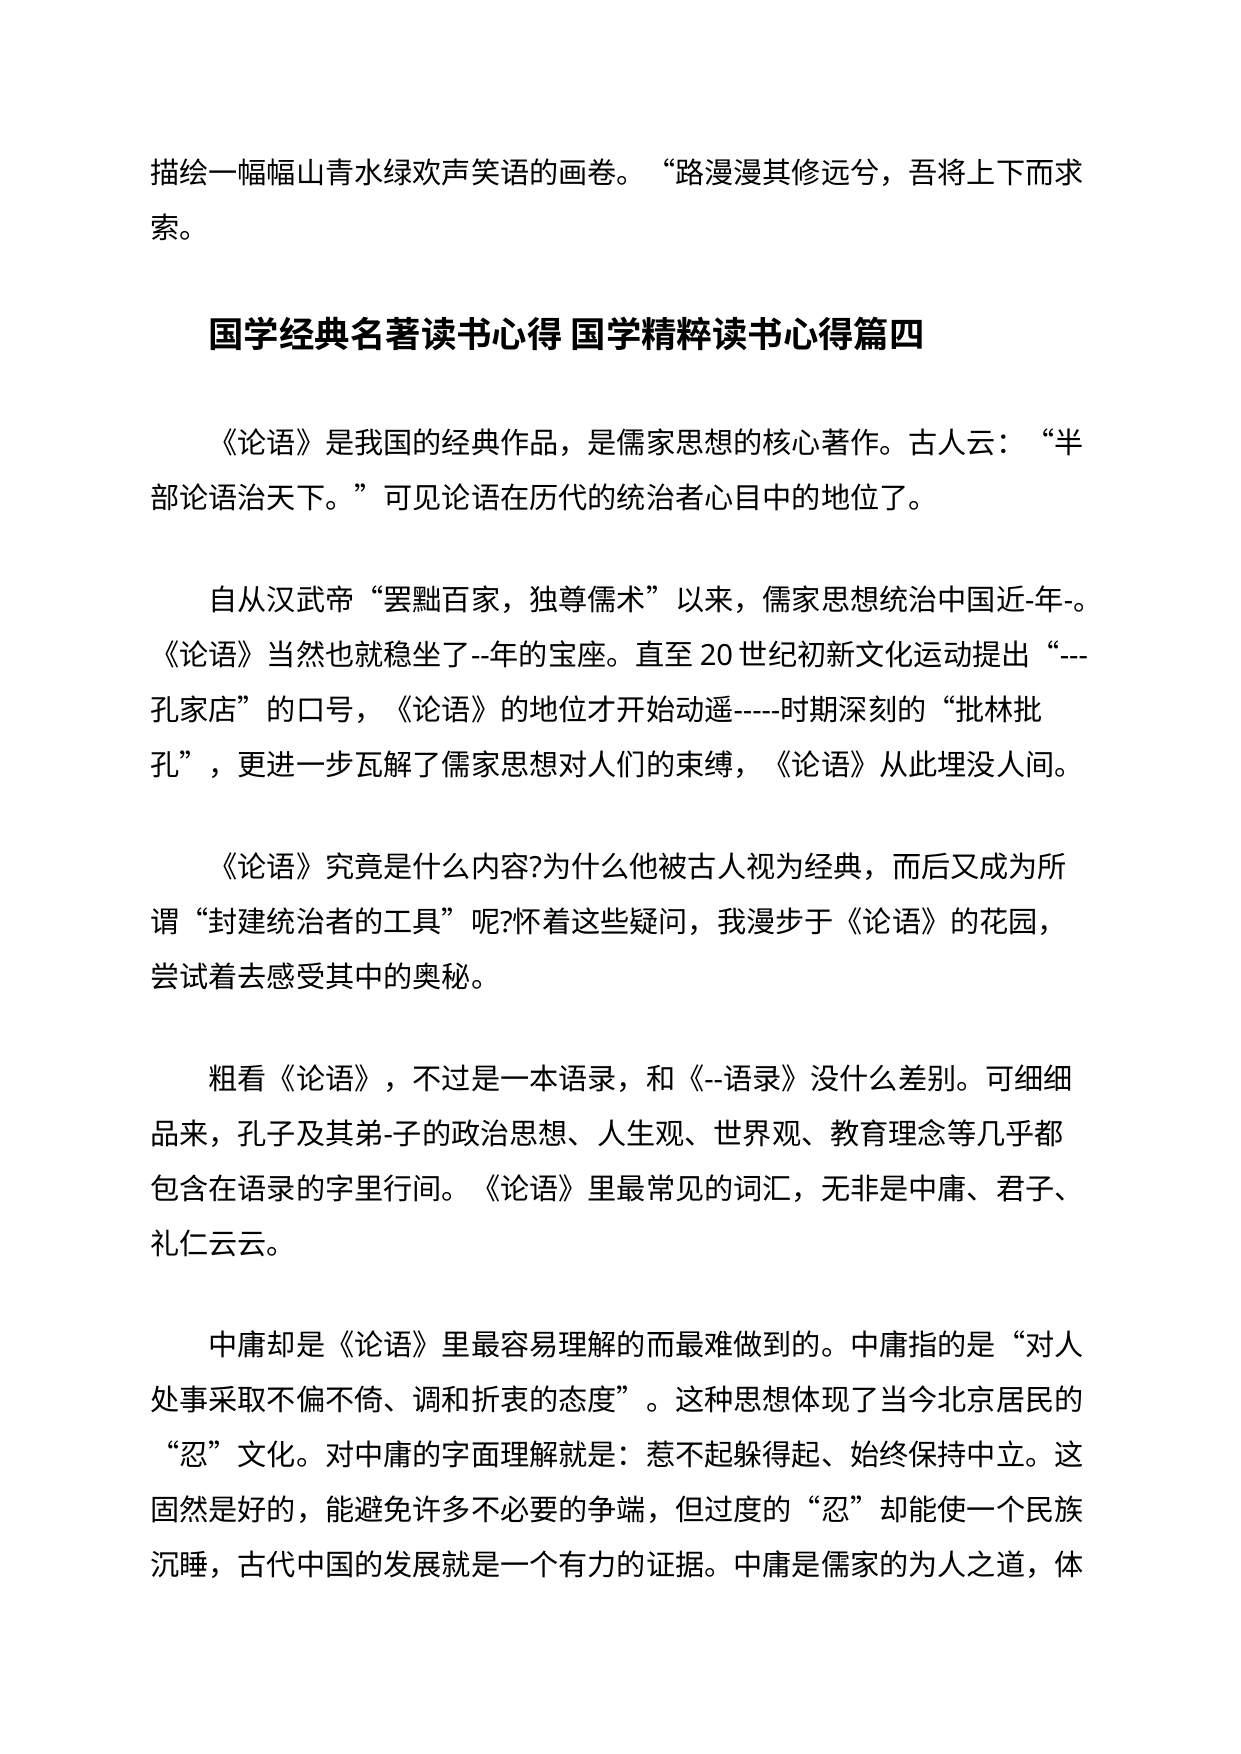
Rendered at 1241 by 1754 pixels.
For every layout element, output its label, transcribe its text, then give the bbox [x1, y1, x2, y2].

text 《论语》究竟是什么内容?为什么他被古人视为经典，而后又成为所谓“封建统治者的工具”呢?怀着这些疑问，我漫步于《论语》的花园，尝试着去感受其中的奥秘。 [150, 843, 1090, 996]
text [150, 1322, 1090, 1584]
text 《论语》是我国的经典作品，是儒家思想的核心著作。古人云：“半部论语治天下。”可见论语在历代的统治者心目中的地位了。 [150, 420, 1090, 517]
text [150, 150, 1090, 247]
text 国学经典名著读书心得 国学精粹读书心得篇四 [150, 307, 1090, 358]
text 粗看《论语》，不过是一本语录，和《--语录》没什么差别。可细细品来，孔子及其弟-子的政治思想、人生观、世界观、教育理念等几乎都包含在语录的字里行间。《论语》里最常见的词汇，无非是中庸、君子、礼仁云云。 [150, 1055, 1090, 1262]
text 自从汉武帝“罢黜百家，独尊儒术”以来，儒家思想统治中国近-年-。《论语》当然也就稳坐了--年的宝座。直至20世纪初新文化运动提出“---孔家店”的口号，《论语》的地位才开始动遥-----时期深刻的“批林批孔”，更进一步瓦解了儒家思想对人们的束缚，《论语》从此埋没人间。 [150, 577, 1090, 784]
